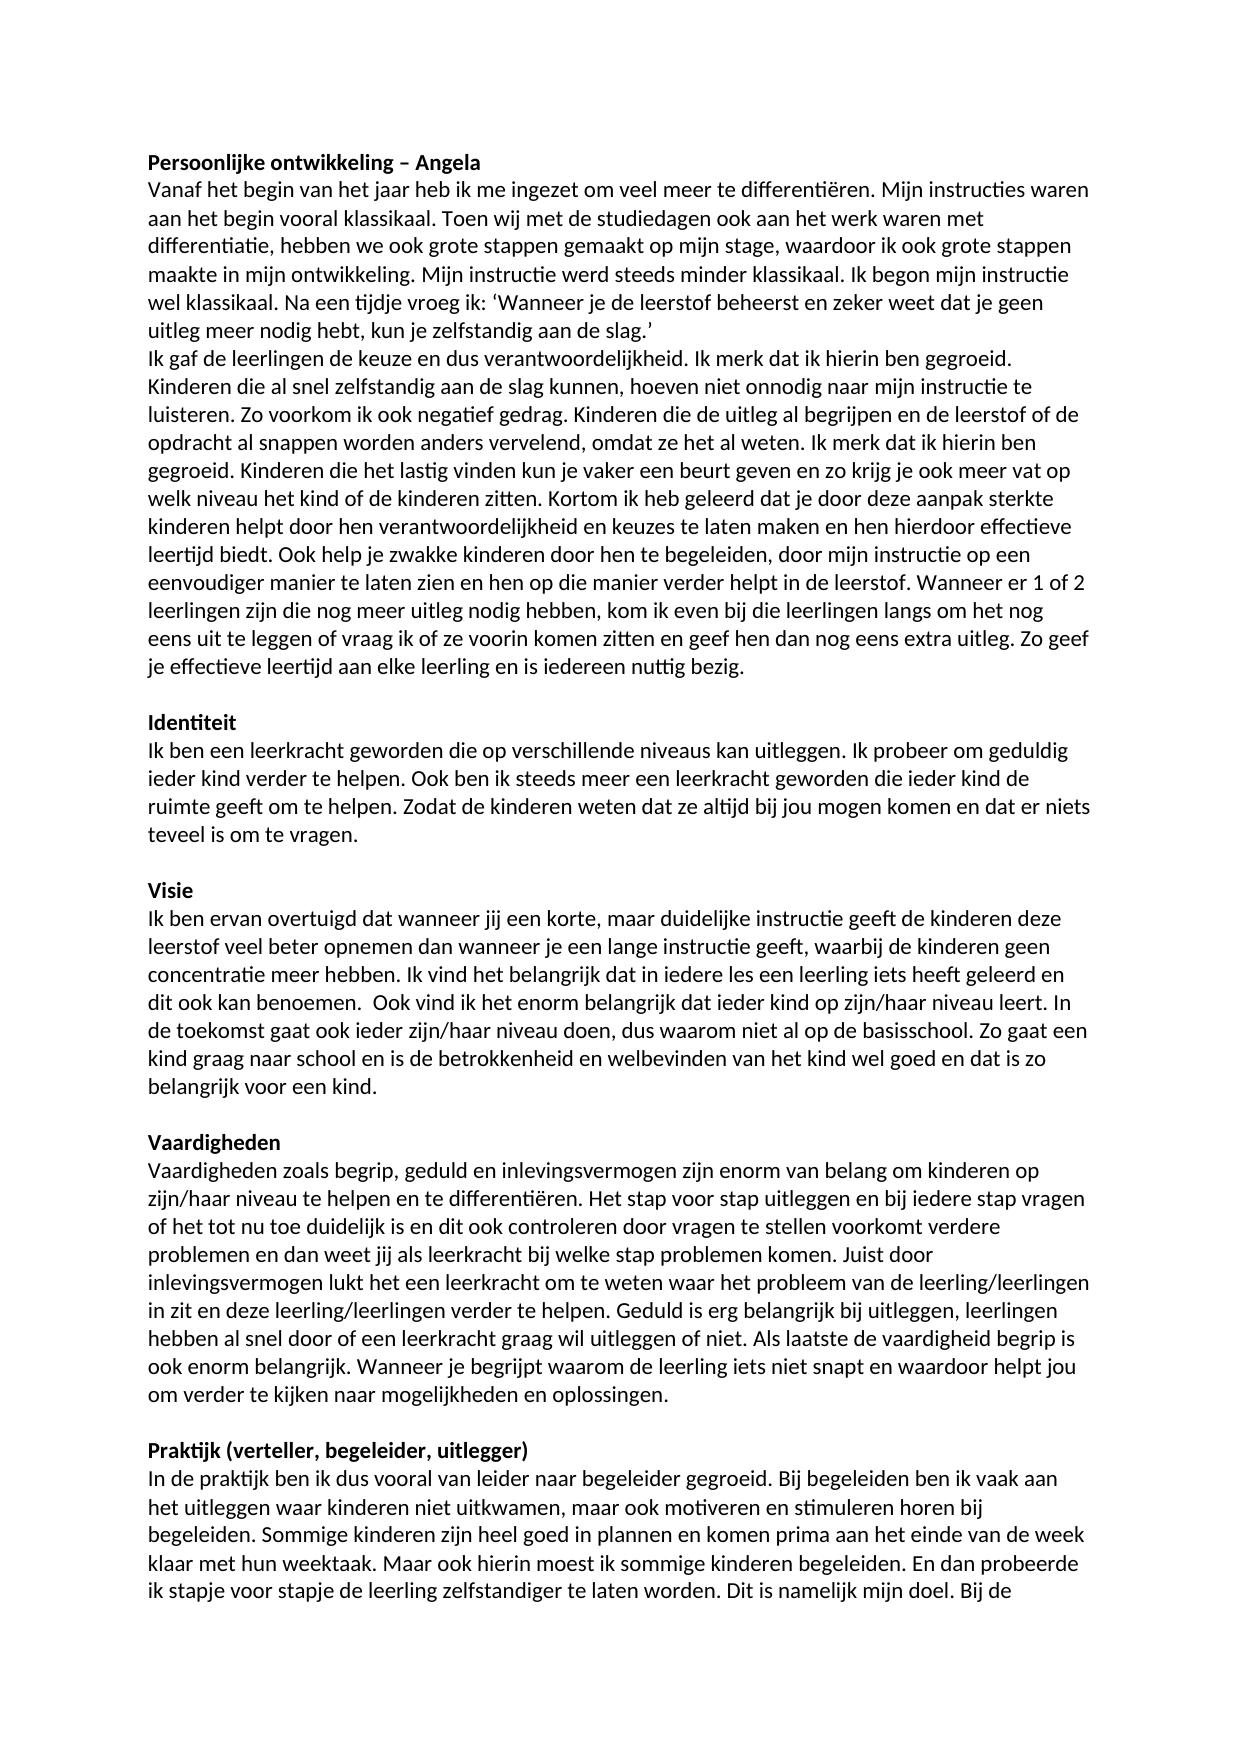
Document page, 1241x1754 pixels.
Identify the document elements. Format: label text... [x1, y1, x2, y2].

text Ik ben een leerkracht geworden die op verschillende niveaus kan uitleggen. Ik probeer om geduldig ieder kind verder te helpen. Ook ben ik steeds meer een leerkracht geworden die ieder kind de ruimte geeft om te helpen. Zodat de kinderen weten dat ze altijd bij jou mogen komen en dat er niets teveel is om te vragen. [148, 736, 1093, 848]
text Identiteit [148, 708, 1093, 736]
text Persoonlijke ontwikkeling – Angela [148, 148, 1093, 176]
text Vanaf het begin van het jaar heb ik me ingezet om veel meer te differentiëren. Mijn instructies waren aan het begin vooral klassikaal. Toen wij met de studiedagen ook aan het werk waren met differentiatie, hebben we ook grote stappen gemaakt op mijn stage, waardoor ik ook grote stappen maakte in mijn ontwikkeling. Mijn instructie werd steeds minder klassikaal. Ik begon mijn instructie wel klassikaal. Na een tijdje vroeg ik: ‘Wanneer je de leerstof beheerst en zeker weet dat je geen uitleg meer nodig hebt, kun je zelfstandig aan de slag.’ Ik gaf de leerlingen de keuze en dus verantwoordelijkheid. Ik merk dat ik hierin ben gegroeid. Kinderen die al snel zelfstandig aan de slag kunnen, hoeven niet onnodig naar mijn instructie te luisteren. Zo voorkom ik ook negatief gedrag. Kinderen die de uitleg al begrijpen en de leerstof of de opdracht al snappen worden anders vervelend, omdat ze het al weten. Ik merk dat ik hierin ben gegroeid. Kinderen die het lastig vinden kun je vaker een beurt geven en zo krijg je ook meer vat op welk niveau het kind of de kinderen zitten. Kortom ik heb geleerd dat je door deze aanpak sterkte kinderen helpt door hen verantwoordelijkheid en keuzes te laten maken en hen hierdoor effectieve leertijd biedt. Ook help je zwakke kinderen door hen te begeleiden, door mijn instructie op een eenvoudiger manier te laten zien en hen op die manier verder helpt in de leerstof. Wanneer er 1 of 2 leerlingen zijn die nog meer uitleg nodig hebben, kom ik even bij die leerlingen langs om het nog eens uit te leggen of vraag ik of ze voorin komen zitten en geef hen dan nog eens extra uitleg. Zo geef je effectieve leertijd aan elke leerling en is iedereen nuttig bezig. [148, 176, 1093, 680]
text Vaardigheden [148, 1128, 1093, 1156]
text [148, 1437, 1093, 1605]
text Vaardigheden zoals begrip, geduld en inlevingsvermogen zijn enorm van belang om kinderen op zijn/haar niveau te helpen en te differentiëren. Het stap voor stap uitleggen en bij iedere stap vragen of het tot nu toe duidelijk is en dit ook controleren door vragen te stellen voorkomt verdere problemen en dan weet jij als leerkracht bij welke stap problemen komen. Juist door inlevingsvermogen lukt het een leerkracht om te weten waar het probleem van de leerling/leerlingen in zit en deze leerling/leerlingen verder te helpen. Geduld is erg belangrijk bij uitleggen, leerlingen hebben al snel door of een leerkracht graag wil uitleggen of niet. Als laatste de vaardigheid begrip is ook enorm belangrijk. Wanneer je begrijpt waarom de leerling iets niet snapt en waardoor helpt jou om verder te kijken naar mogelijkheden en oplossingen. [148, 1156, 1093, 1408]
text Visie [148, 876, 1093, 904]
text Ik ben ervan overtuigd dat wanneer jij een korte, maar duidelijke instructie geeft de kinderen deze leerstof veel beter opnemen dan wanneer je een lange instructie geeft, waarbij de kinderen geen concentratie meer hebben. Ik vind het belangrijk dat in iedere les een leerling iets heeft geleerd en dit ook kan benoemen. Ook vind ik het enorm belangrijk dat ieder kind op zijn/haar niveau leert. In de toekomst gaat ook ieder zijn/haar niveau doen, dus waarom niet al op de basisschool. Zo gaat een kind graag naar school en is de betrokkenheid en welbevinden van het kind wel goed en dat is zo belangrijk voor een kind. [148, 904, 1093, 1100]
